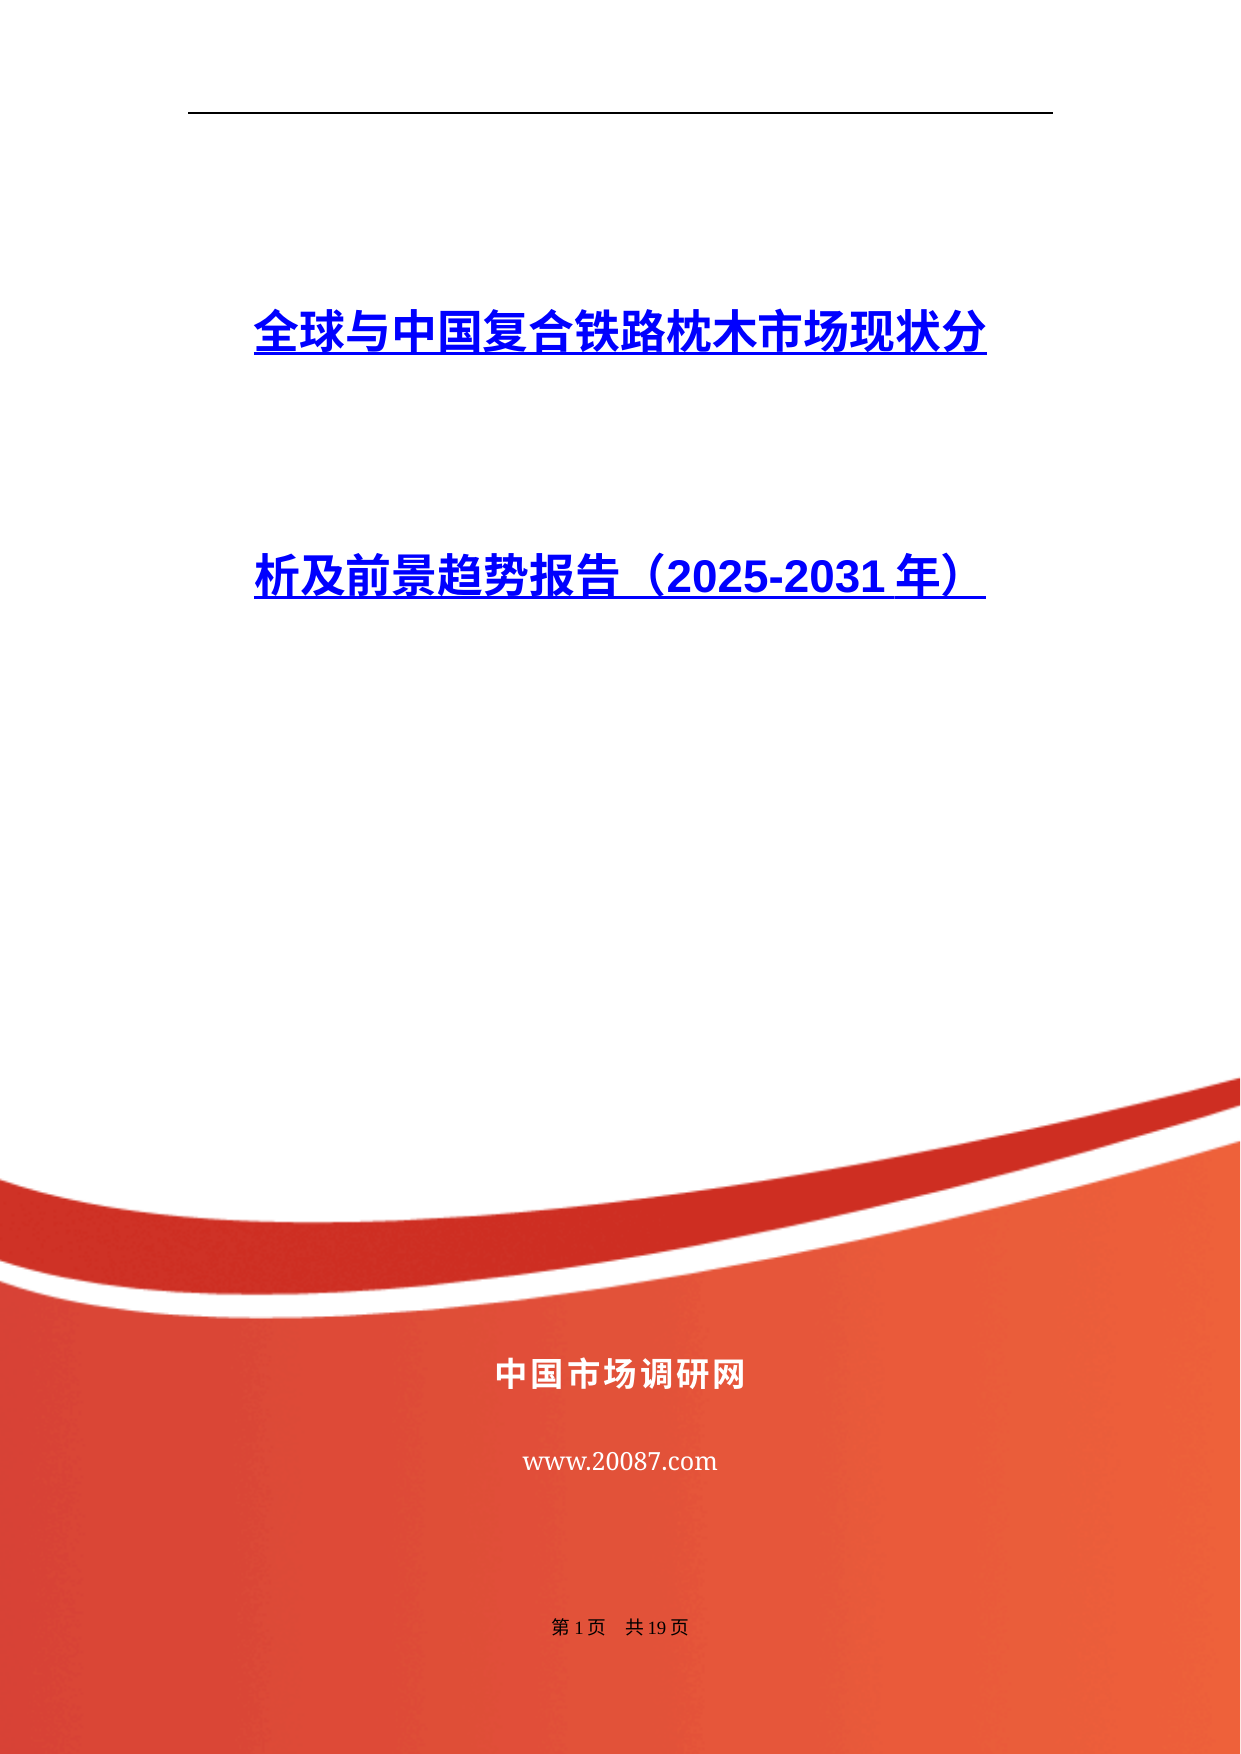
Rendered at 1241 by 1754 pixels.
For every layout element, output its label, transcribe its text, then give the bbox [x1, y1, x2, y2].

table_header 全球与中国复合铁路枕木市场现状分析及前景趋势报告（2025-2031年） [188, 207, 1053, 773]
picture [0, 1006, 1241, 1754]
subtitle 中国市场调研网 [187, 1339, 1053, 1404]
text www.20087.com [187, 1428, 1053, 1493]
